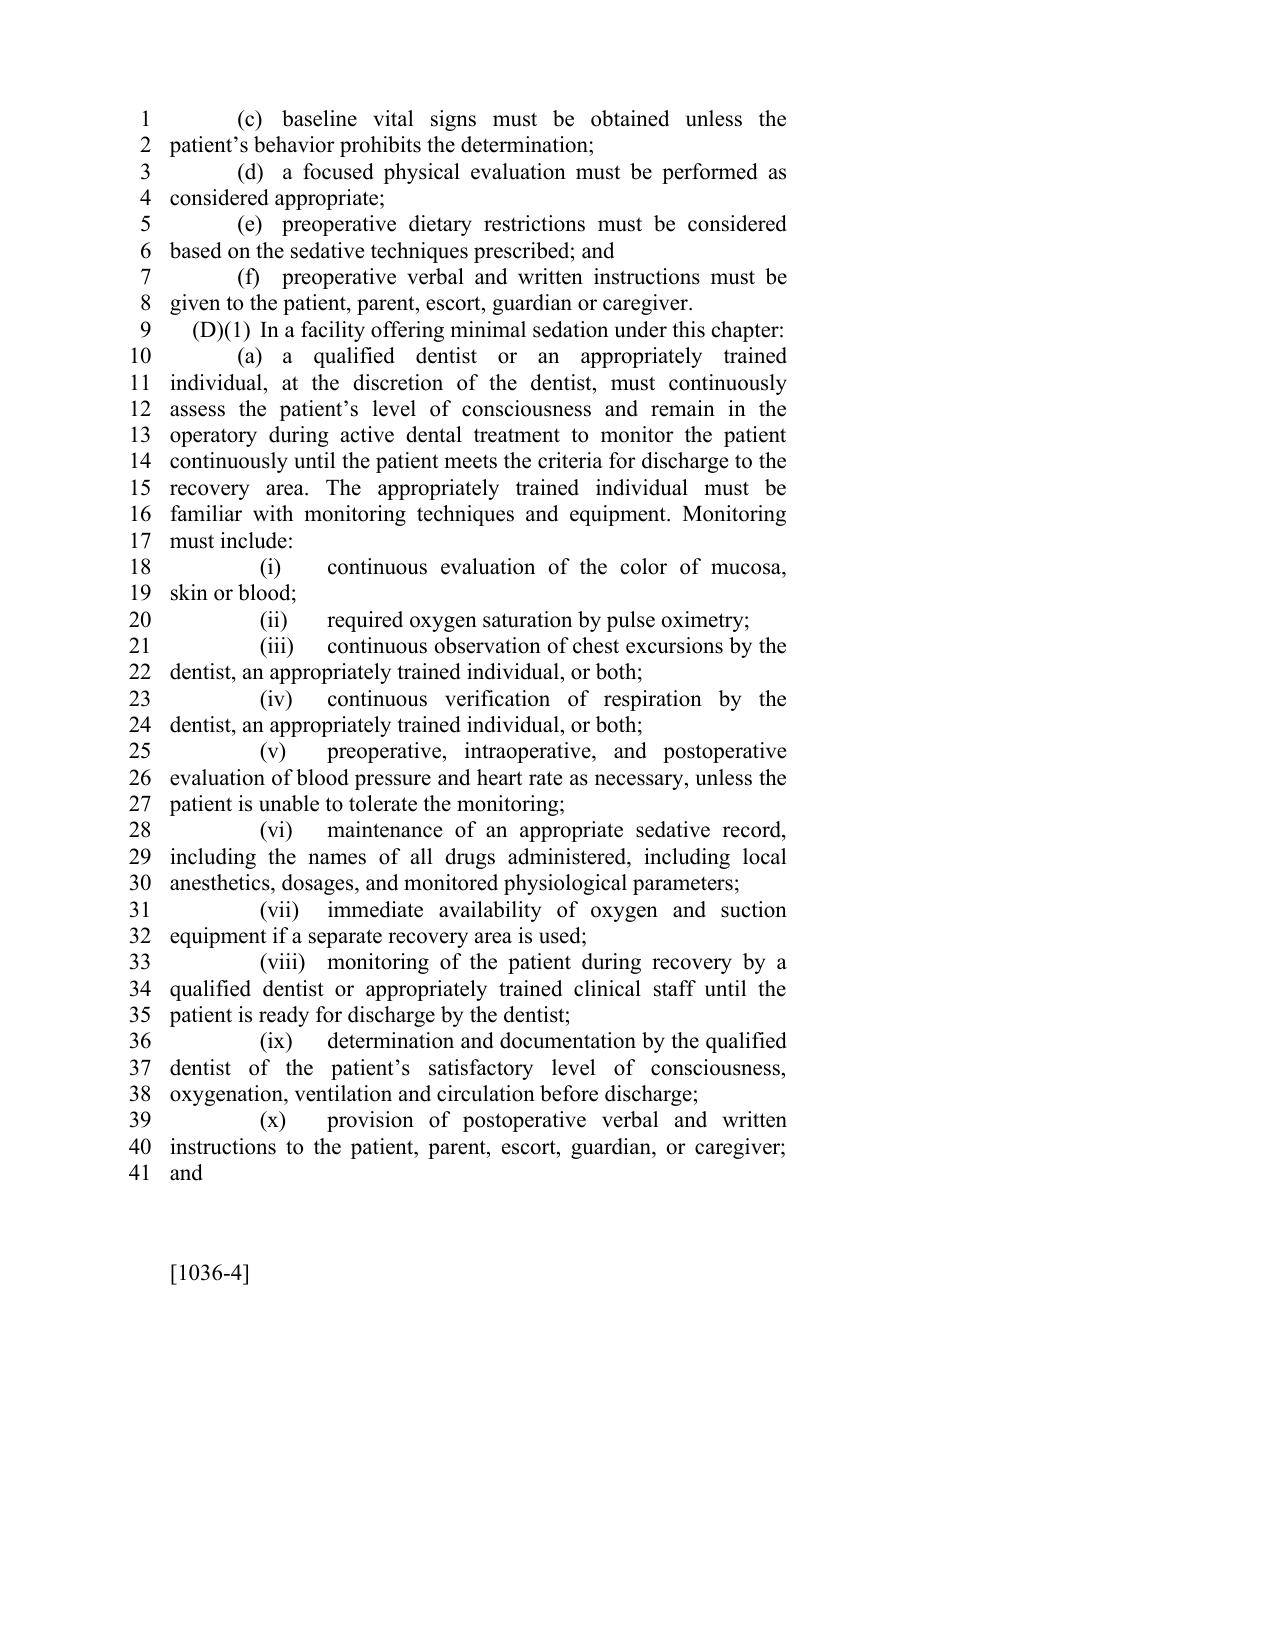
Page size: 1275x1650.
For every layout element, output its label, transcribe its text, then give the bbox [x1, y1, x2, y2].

text (v) preoperative, intraoperative, and postoperative evaluation of blood pressure and heart rate as necessary, unless the patient is unable to tolerate the monitoring; [169, 737, 787, 817]
text (vi) maintenance of an appropriate sedative record, including the names of all drugs administered, including local anesthetics, dosages, and monitored physiological parameters; [169, 817, 787, 896]
text (ii) required oxygen saturation by pulse oximetry; [169, 606, 787, 632]
text (vii) immediate availability of oxygen and suction equipment if a separate recovery area is used; [169, 896, 787, 948]
text (iv) continuous verification of respiration by the dentist, an appropriately trained individual, or both; [169, 685, 787, 737]
text (x) provision of postoperative verbal and written instructions to the patient, parent, escort, guardian, or caregiver; and [169, 1106, 787, 1186]
text (a) a qualified dentist or an appropriately trained individual, at the discretion of the dentist, must continuously assess the patient’s level of consciousness and remain in the operatory during active dental treatment to monitor the patient continuously until the patient meets the criteria for discharge to the recovery area. The appropriately trained individual must be familiar with monitoring techniques and equipment. Monitoring must include: [169, 342, 787, 553]
text (c) baseline vital signs must be obtained unless the patient’s behavior prohibits the determination; [169, 105, 787, 158]
text (iii) continuous observation of chest excursions by the dentist, an appropriately trained individual, or both; [169, 632, 787, 685]
text (ix) determination and documentation by the qualified dentist of the patient’s satisfactory level of consciousness, oxygenation, ventilation and circulation before discharge; [169, 1027, 787, 1106]
text (viii) monitoring of the patient during recovery by a qualified dentist or appropriately trained clinical staff until the patient is ready for discharge by the dentist; [169, 948, 787, 1027]
text (e) preoperative dietary restrictions must be considered based on the sedative techniques prescribed; and [169, 210, 787, 263]
text (i) continuous evaluation of the color of mucosa, skin or blood; [169, 553, 787, 606]
text (f) preoperative verbal and written instructions must be given to the patient, parent, escort, guardian or caregiver. [169, 263, 787, 316]
text (d) a focused physical evaluation must be performed as considered appropriate; [169, 158, 787, 210]
text (D)(1) In a facility offering minimal sedation under this chapter: [169, 316, 787, 342]
